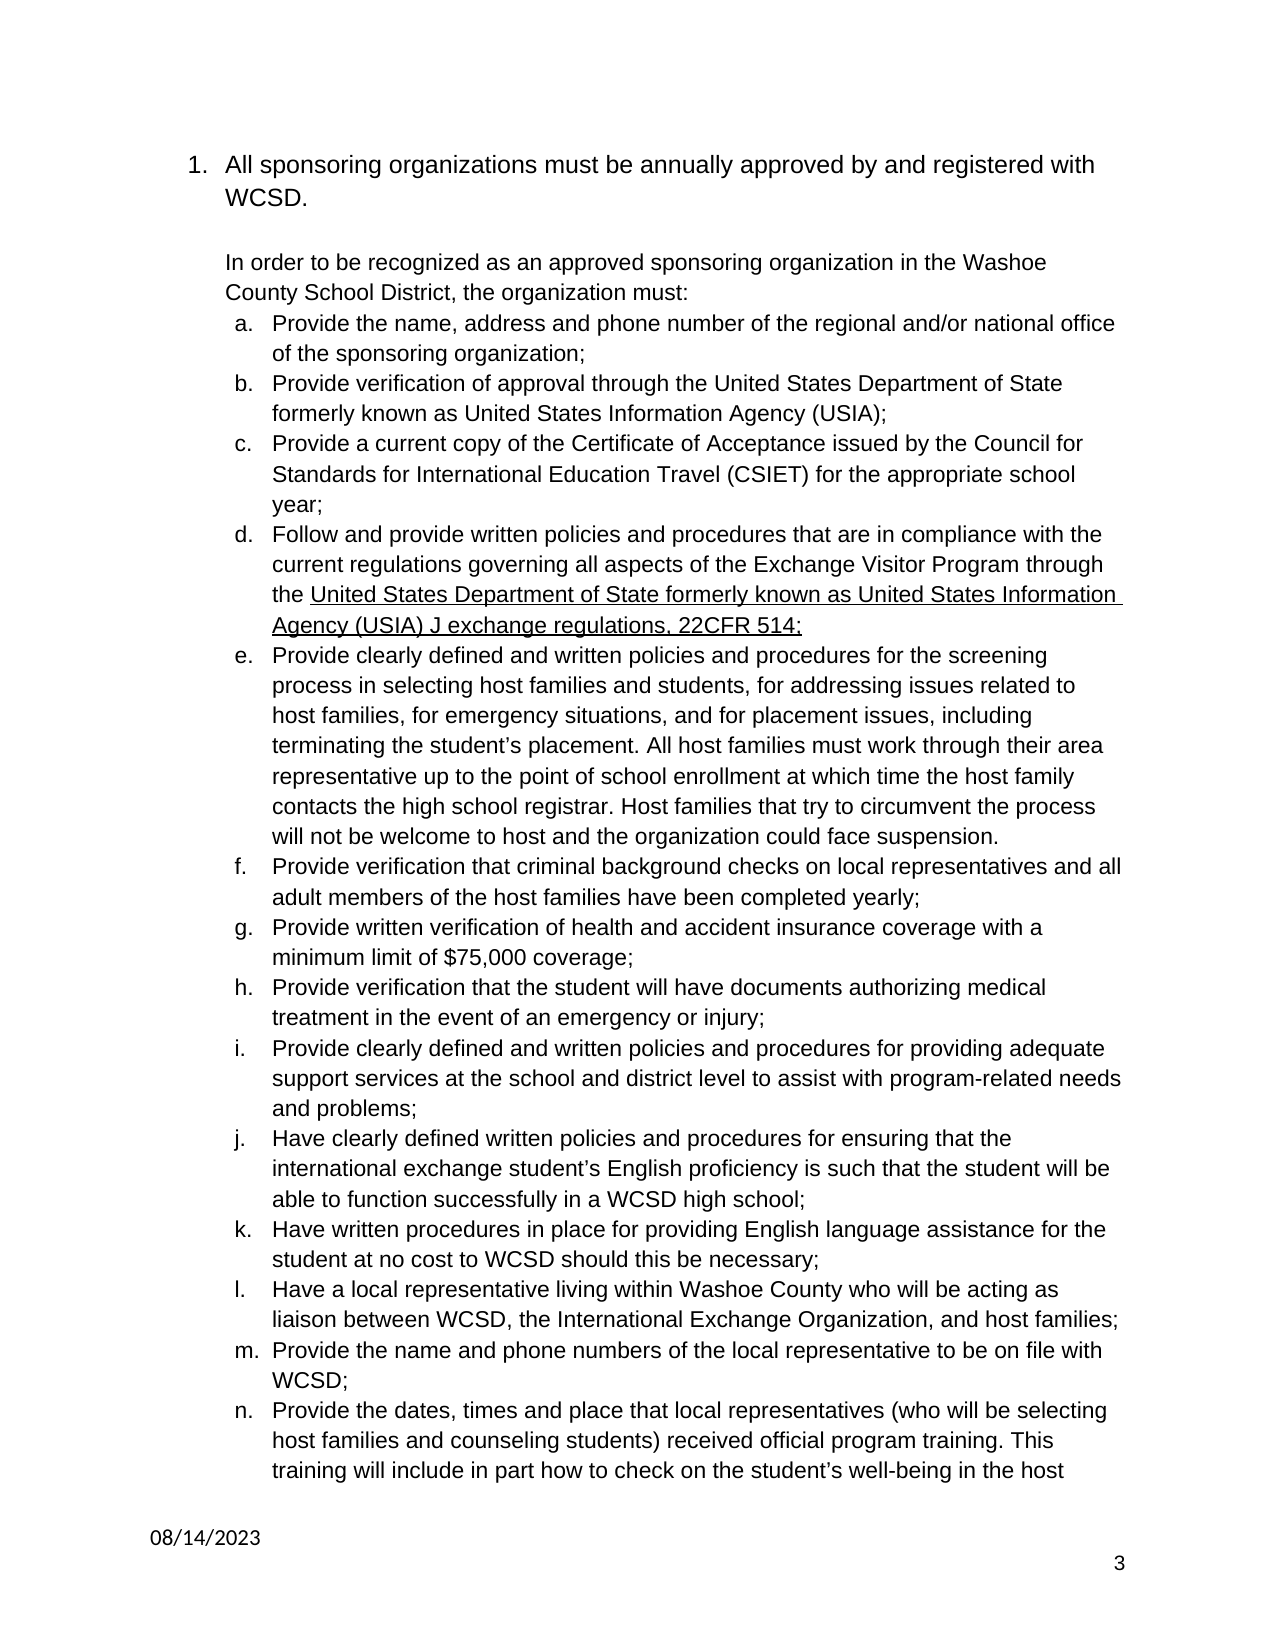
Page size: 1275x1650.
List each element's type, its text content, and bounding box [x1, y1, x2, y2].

list Provide verification that the student will have documents authorizing medical treatment in the event of an emergency or injury; [234, 974, 1125, 1031]
list Provide clearly defined and written policies and procedures for the screening process in selecting host families and students, for addressing issues related to host families, for emergency situations, and for placement issues, including terminating the student’s placement. All host families must work through their area representative up to the point of school enrollment at which time the host family contacts the high school registrar. Host families that try to circumvent the process will not be welcome to host and the organization could face suspension. [234, 642, 1125, 849]
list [234, 1397, 1125, 1484]
list Provide verification that criminal background checks on local representatives and all adult members of the host families have been completed yearly; [234, 853, 1125, 910]
list Provide verification of approval through the United States Department of State formerly known as United States Information Agency (USIA); [234, 370, 1125, 426]
list Provide written verification of health and accident insurance coverage with a minimum limit of $75,000 coverage; [234, 914, 1125, 970]
list Have written procedures in place for providing English language assistance for the student at no cost to WCSD should this be necessary; [234, 1216, 1125, 1272]
list Provide clearly defined and written policies and procedures for providing adequate support services at the school and district level to assist with program-related needs and problems; [234, 1034, 1125, 1121]
list Have a local representative living within Washoe County who will be acting as liaison between WCSD, the International Exchange Organization, and host families; [234, 1276, 1125, 1333]
list Provide a current copy of the Certificate of Acceptance issued by the Council for Standards for International Education Travel (CSIET) for the appropriate school year; [234, 430, 1125, 517]
list All sponsoring organizations must be annually approved by and registered with WCSD. [187, 150, 1125, 212]
list Provide the name, address and phone number of the regional and/or national office of the sponsoring organization; [234, 309, 1125, 366]
list Follow and provide written policies and procedures that are in compliance with the current regulations governing all aspects of the Exchange Visitor Program through the United States Department of State formerly known as United States Information Agency (USIA) J exchange regulations, 22CFR 514; [234, 521, 1125, 638]
list Provide the name and phone numbers of the local representative to be on file with WCSD; [234, 1337, 1125, 1393]
list Have clearly defined written policies and procedures for ensuring that the international exchange student’s English proficiency is such that the student will be able to function successfully in a WCSD high school; [234, 1125, 1125, 1212]
list In order to be recognized as an approved sponsoring organization in the Washoe County School District, the organization must: [225, 249, 1125, 306]
